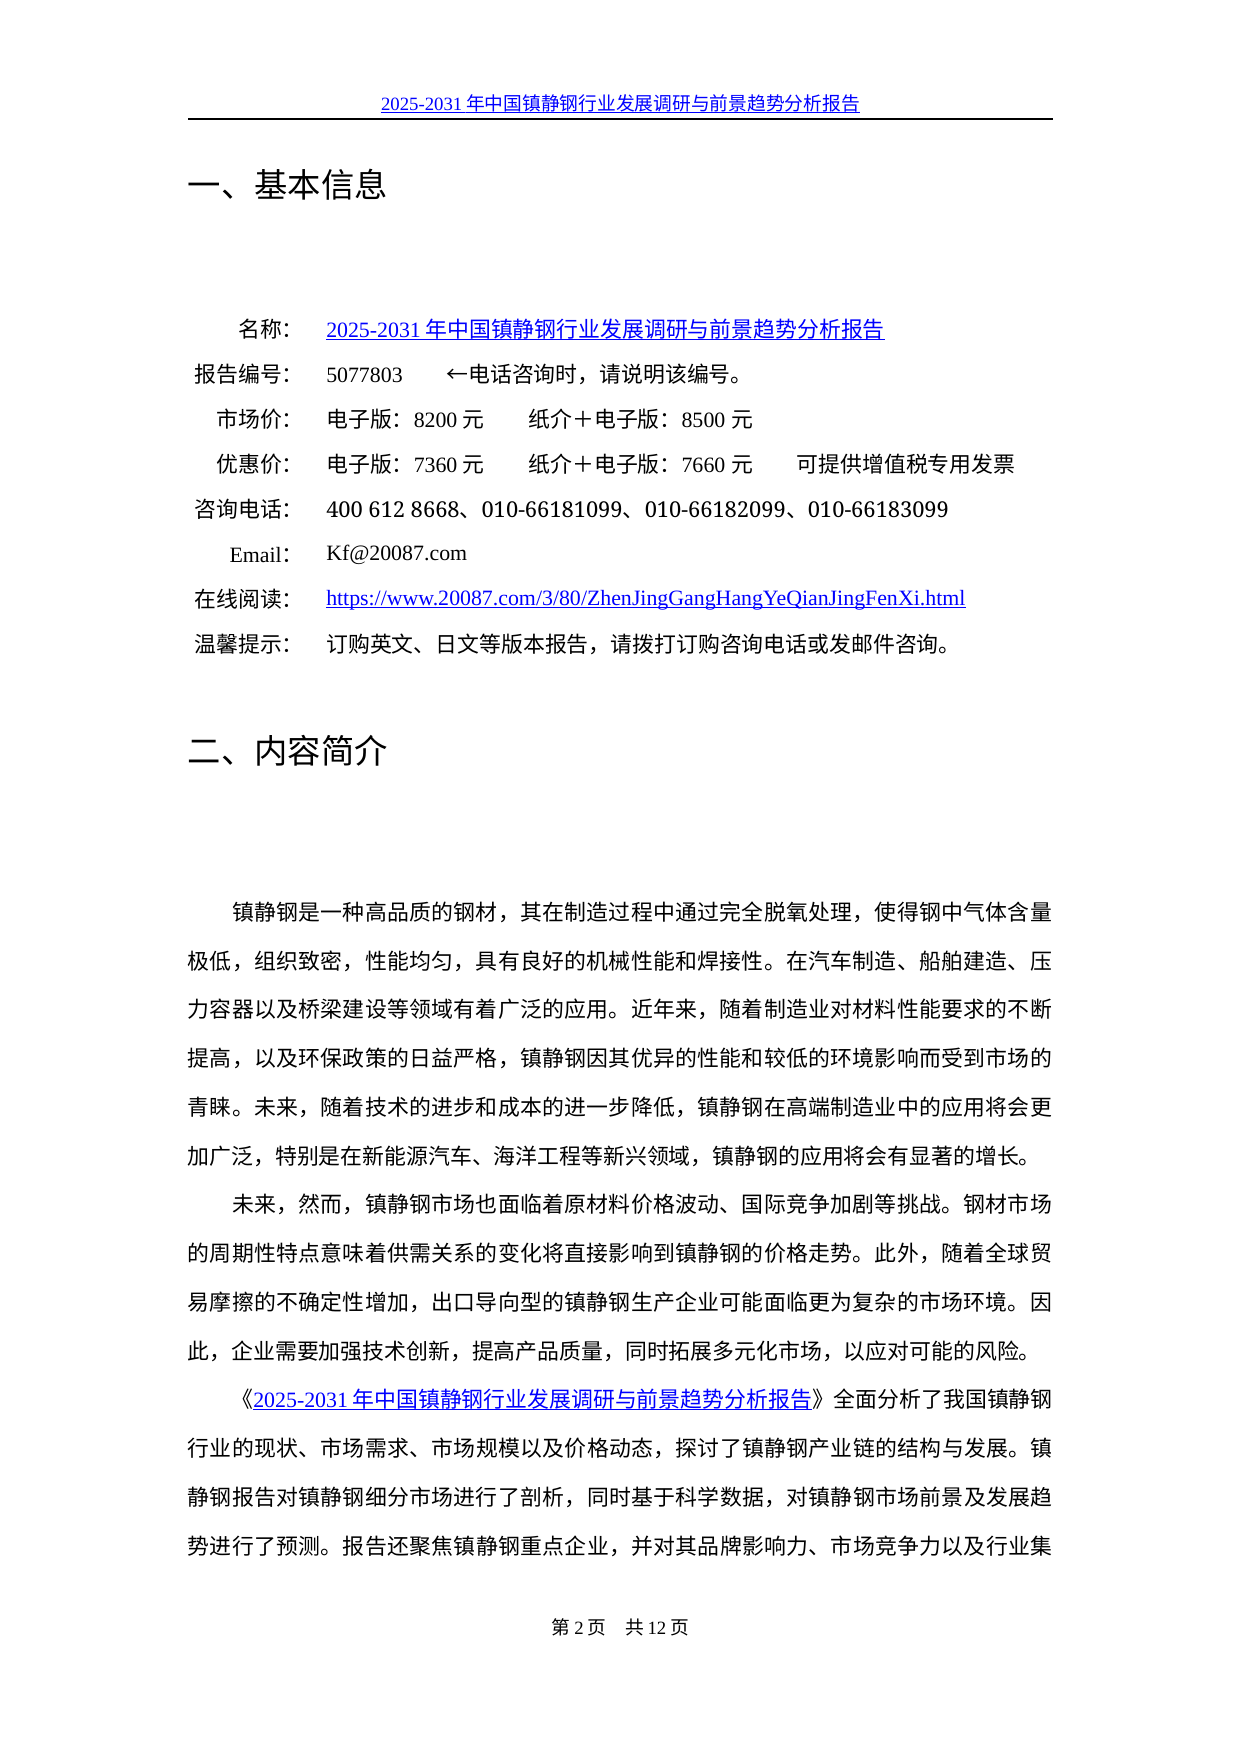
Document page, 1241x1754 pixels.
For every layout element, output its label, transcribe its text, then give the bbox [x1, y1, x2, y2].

table_cell [315, 582, 1073, 627]
table_cell 订购英文、日文等版本报告，请拨打订购咨询电话或发邮件咨询。 [315, 627, 1073, 672]
table_cell 优惠价： [167, 447, 315, 492]
title 一、基本信息 [187, 150, 1053, 215]
table_cell 5077803 ←电话咨询时，请说明该编号。 [315, 357, 1073, 402]
table_cell Email： [167, 537, 315, 582]
table_cell 在线阅读： [167, 582, 315, 627]
title 二、内容简介 [187, 717, 1053, 782]
table_header 2025-2031年中国镇静钢行业发展调研与前景趋势分析报告 [315, 312, 1073, 357]
table_cell 温馨提示： [167, 627, 315, 672]
table_cell Kf@20087.com [315, 537, 1073, 582]
table_cell 报告编号： [167, 357, 315, 402]
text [187, 894, 1053, 1561]
table_cell 电子版：8200 元 纸介＋电子版：8500 元 [315, 402, 1073, 447]
table_cell 400 612 8668、010-66181099、010-66182099、010-66183099 [315, 492, 1073, 537]
table_cell 咨询电话： [167, 492, 315, 537]
table_header 名称： [167, 312, 315, 357]
table_cell 电子版：7360 元 纸介＋电子版：7660 元 可提供增值税专用发票 [315, 447, 1073, 492]
table_cell 市场价： [167, 402, 315, 447]
